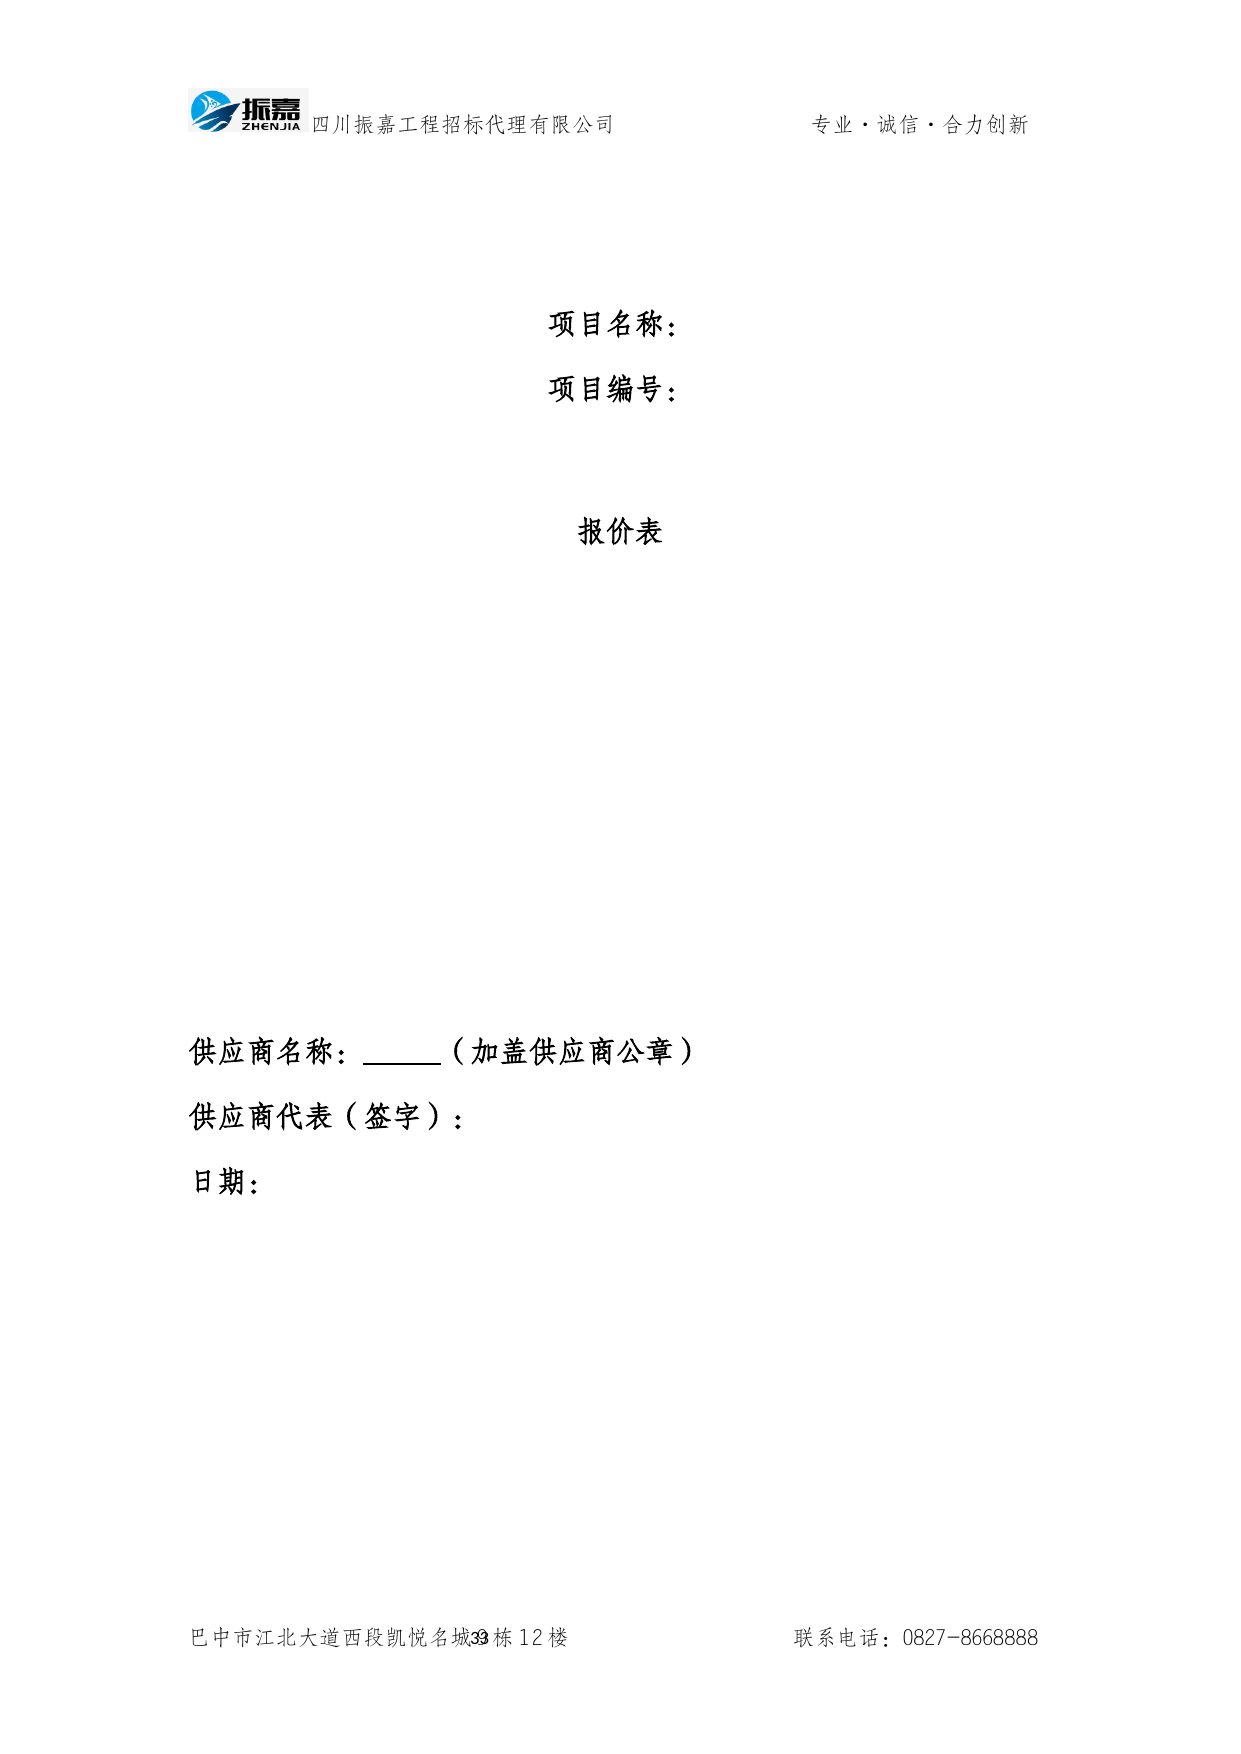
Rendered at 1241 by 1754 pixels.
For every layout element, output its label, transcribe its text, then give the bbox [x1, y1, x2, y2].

text 项目编号： [188, 357, 1052, 422]
text 项目名称： [188, 292, 1052, 357]
text 日期： [188, 1149, 1052, 1214]
text 报价表 [188, 499, 1052, 564]
picture [187, 88, 310, 132]
text 供应商名称： （加盖供应商公章） [188, 1019, 1052, 1084]
text 供应商代表（签字）： [188, 1084, 1052, 1149]
